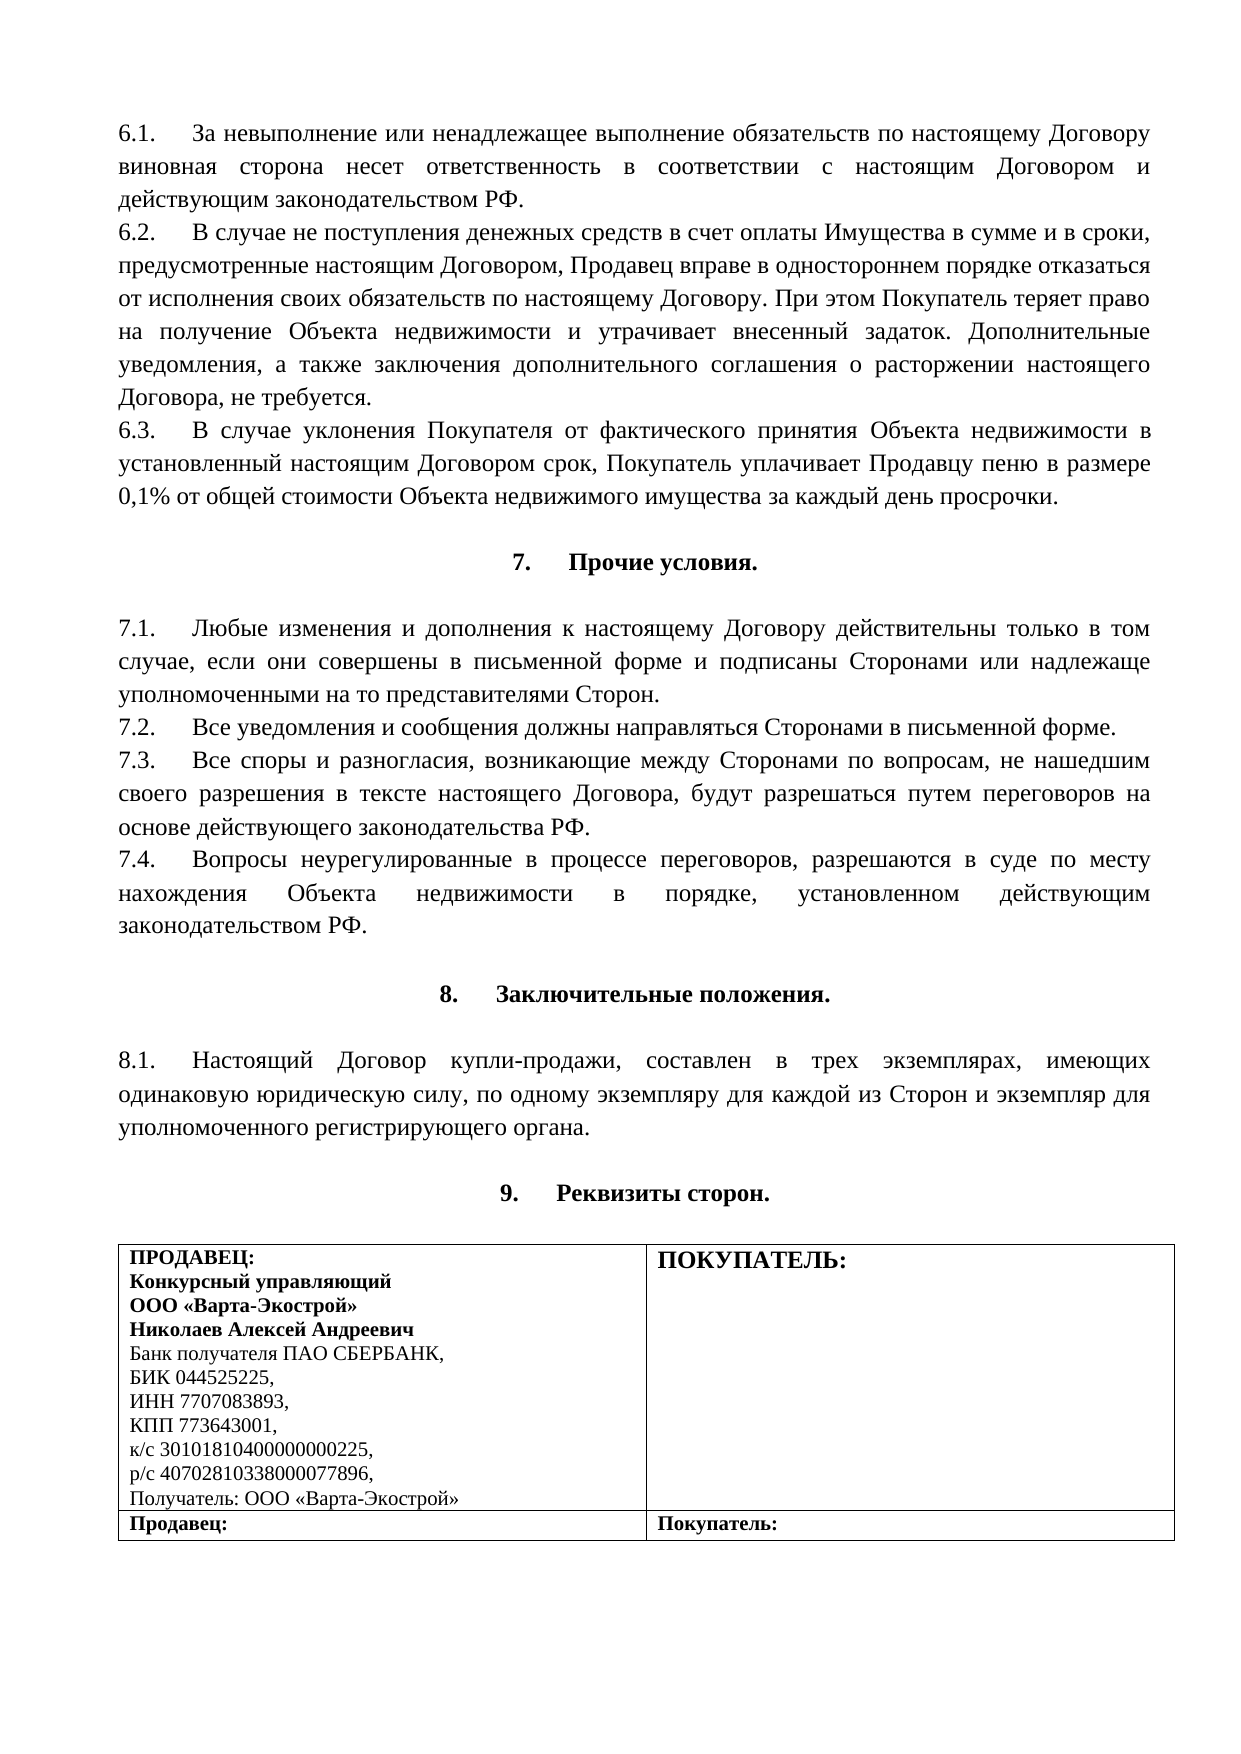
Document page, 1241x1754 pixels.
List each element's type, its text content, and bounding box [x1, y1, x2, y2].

list В случае не поступления денежных средств в счет оплаты Имущества в сумме и в сроки, предусмотренные настоящим Договором, Продавец вправе в одностороннем порядке отказаться от исполнения своих обязательств по настоящему Договору. При этом Покупатель теряет право на получение Объекта недвижимости и утрачивает внесенный задаток. Дополнительные уведомления, а также заключения дополнительного соглашения о расторжении настоящего Договора, не требуется. [118, 217, 1152, 411]
list Заключительные положения. [118, 979, 1152, 1008]
list Реквизиты сторон. [118, 1178, 1152, 1206]
list В случае уклонения Покупателя от фактического принятия Объекта недвижимости в установленный настоящим Договором срок, Покупатель уплачивает Продавцу пеню в размере 0,1% от общей стоимости Объекта недвижимого имущества за каждый день просрочки. [118, 415, 1152, 510]
list Вопросы неурегулированные в процессе переговоров, разрешаются в суде по месту нахождения Объекта недвижимости в порядке, установленном действующим законодательством РФ. [118, 844, 1152, 939]
list Все споры и разногласия, возникающие между Сторонами по вопросам, не нашедшим своего разрешения в тексте настоящего Договора, будут разрешаться путем переговоров на основе действующего законодательства РФ. [118, 746, 1152, 840]
list Прочие условия. [118, 547, 1152, 576]
list Любые изменения и дополнения к настоящему Договору действительны только в том случае, если они совершены в письменной форме и подписаны Сторонами или надлежаще уполномоченными на то представителями Сторон. [118, 613, 1152, 708]
list За невыполнение или ненадлежащее выполнение обязательств по настоящему Договору виновная сторона несет ответственность в соответствии с настоящим Договором и действующим законодательством РФ. [118, 118, 1152, 213]
table_cell Покупатель: [647, 1511, 1174, 1540]
list Настоящий Договор купли-продажи, составлен в трех экземплярах, имеющих одинаковую юридическую силу, по одному экземпляру для каждой из Сторон и экземпляр для уполномоченного регистрирующего органа. [118, 1046, 1152, 1140]
table_header ПРОДАВЕЦ: Конкурсный управляющий ООО «Варта-Экострой» Николаев Алексей Андреевич Банк получателя ПАО СБЕРБАНК, БИК 044525225, ИНН 7707083893, КПП 773643001, к/с 30101810400000000225, р/с 40702810338000077896, Получатель: ООО «Варта-Экострой» [119, 1245, 646, 1509]
list Все уведомления и сообщения должны направляться Сторонами в письменной форме. [118, 712, 1152, 741]
table_header ПОКУПАТЕЛЬ: [647, 1245, 1174, 1509]
table_cell Продавец: [119, 1511, 646, 1540]
